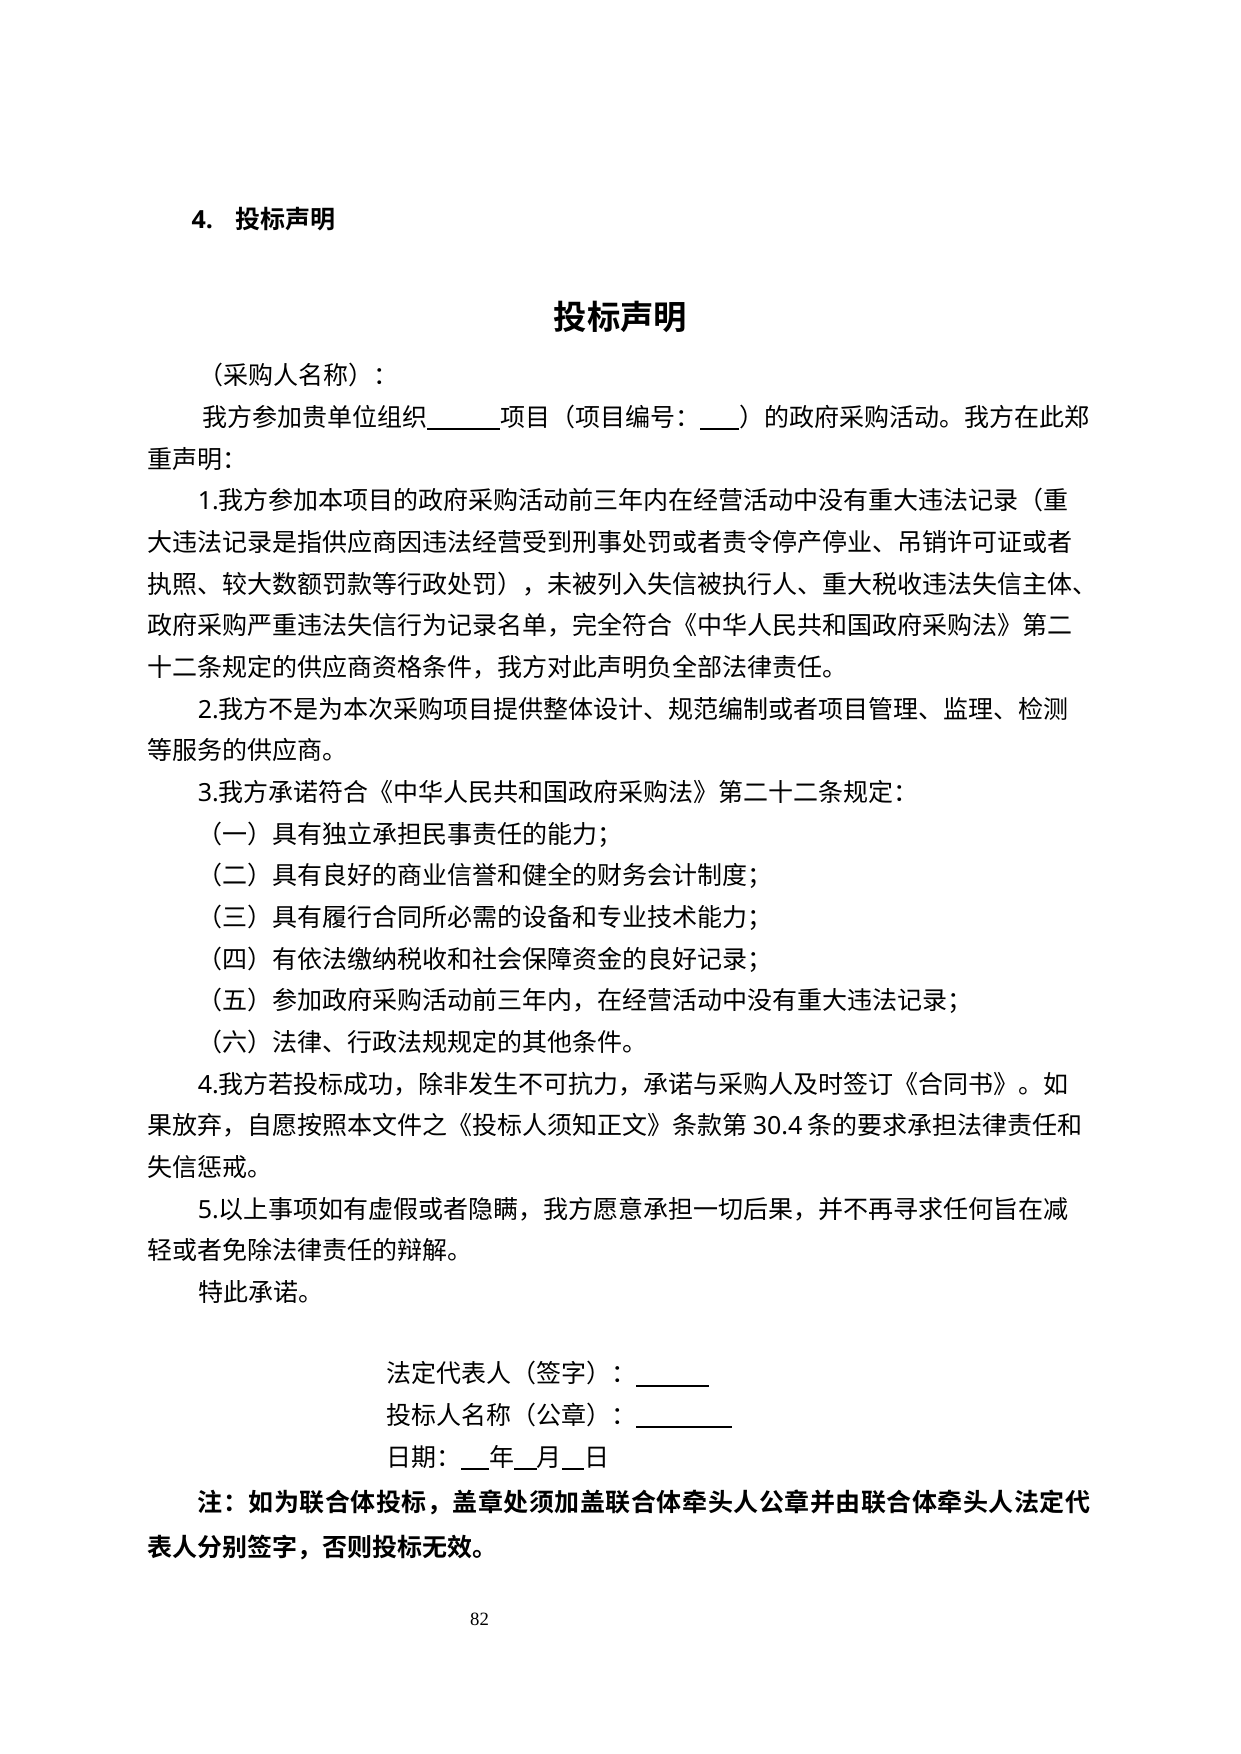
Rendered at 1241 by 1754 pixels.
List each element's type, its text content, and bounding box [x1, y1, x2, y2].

text 投标人名称（公章）： [148, 1391, 1093, 1433]
text 特此承诺。 [148, 1268, 1093, 1310]
text （一）具有独立承担民事责任的能力； [148, 810, 1093, 851]
text （采购人名称）： [148, 351, 1093, 393]
text 日期： 年 月 日 [148, 1433, 1093, 1474]
text 3.我方承诺符合《中华人民共和国政府采购法》第二十二条规定： [148, 768, 1093, 810]
text 1.我方参加本项目的政府采购活动前三年内在经营活动中没有重大违法记录（重大违法记录是指供应商因违法经营受到刑事处罚或者责令停产停业、吊销许可证或者执照、较大数额罚款等行政处罚），未被列入失信被执行人、重大税收违法失信主体、政府采购严重违法失信行为记录名单，完全符合《中华人民共和国政府采购法》第二十二条规定的供应商资格条件，我方对此声明负全部法律责任。 [148, 476, 1093, 685]
text 投标声明 [148, 291, 1093, 339]
text （六）法律、行政法规规定的其他条件。 [148, 1018, 1093, 1060]
text （三）具有履行合同所必需的设备和专业技术能力； [148, 893, 1093, 935]
text （二）具有良好的商业信誉和健全的财务会计制度； [148, 851, 1093, 893]
text （四）有依法缴纳税收和社会保障资金的良好记录； [148, 935, 1093, 976]
text 5.以上事项如有虚假或者隐瞒，我方愿意承担一切后果，并不再寻求任何旨在减轻或者免除法律责任的辩解。 [148, 1185, 1093, 1268]
list 投标声明 [191, 200, 1093, 236]
text 法定代表人（签字）： [148, 1349, 1093, 1391]
text 注：如为联合体投标，盖章处须加盖联合体牵头人公章并由联合体牵头人法定代表人分别签字，否则投标无效。 [148, 1474, 1093, 1566]
text （五）参加政府采购活动前三年内，在经营活动中没有重大违法记录； [148, 976, 1093, 1018]
text 我方参加贵单位组织 项目（项目编号： ）的政府采购活动。我方在此郑重声明： [148, 393, 1093, 476]
text 2.我方不是为本次采购项目提供整体设计、规范编制或者项目管理、监理、检测等服务的供应商。 [148, 685, 1093, 768]
text 4.我方若投标成功，除非发生不可抗力，承诺与采购人及时签订《合同书》。如果放弃，自愿按照本文件之《投标人须知正文》条款第30.4条的要求承担法律责任和失信惩戒。 [148, 1060, 1093, 1185]
